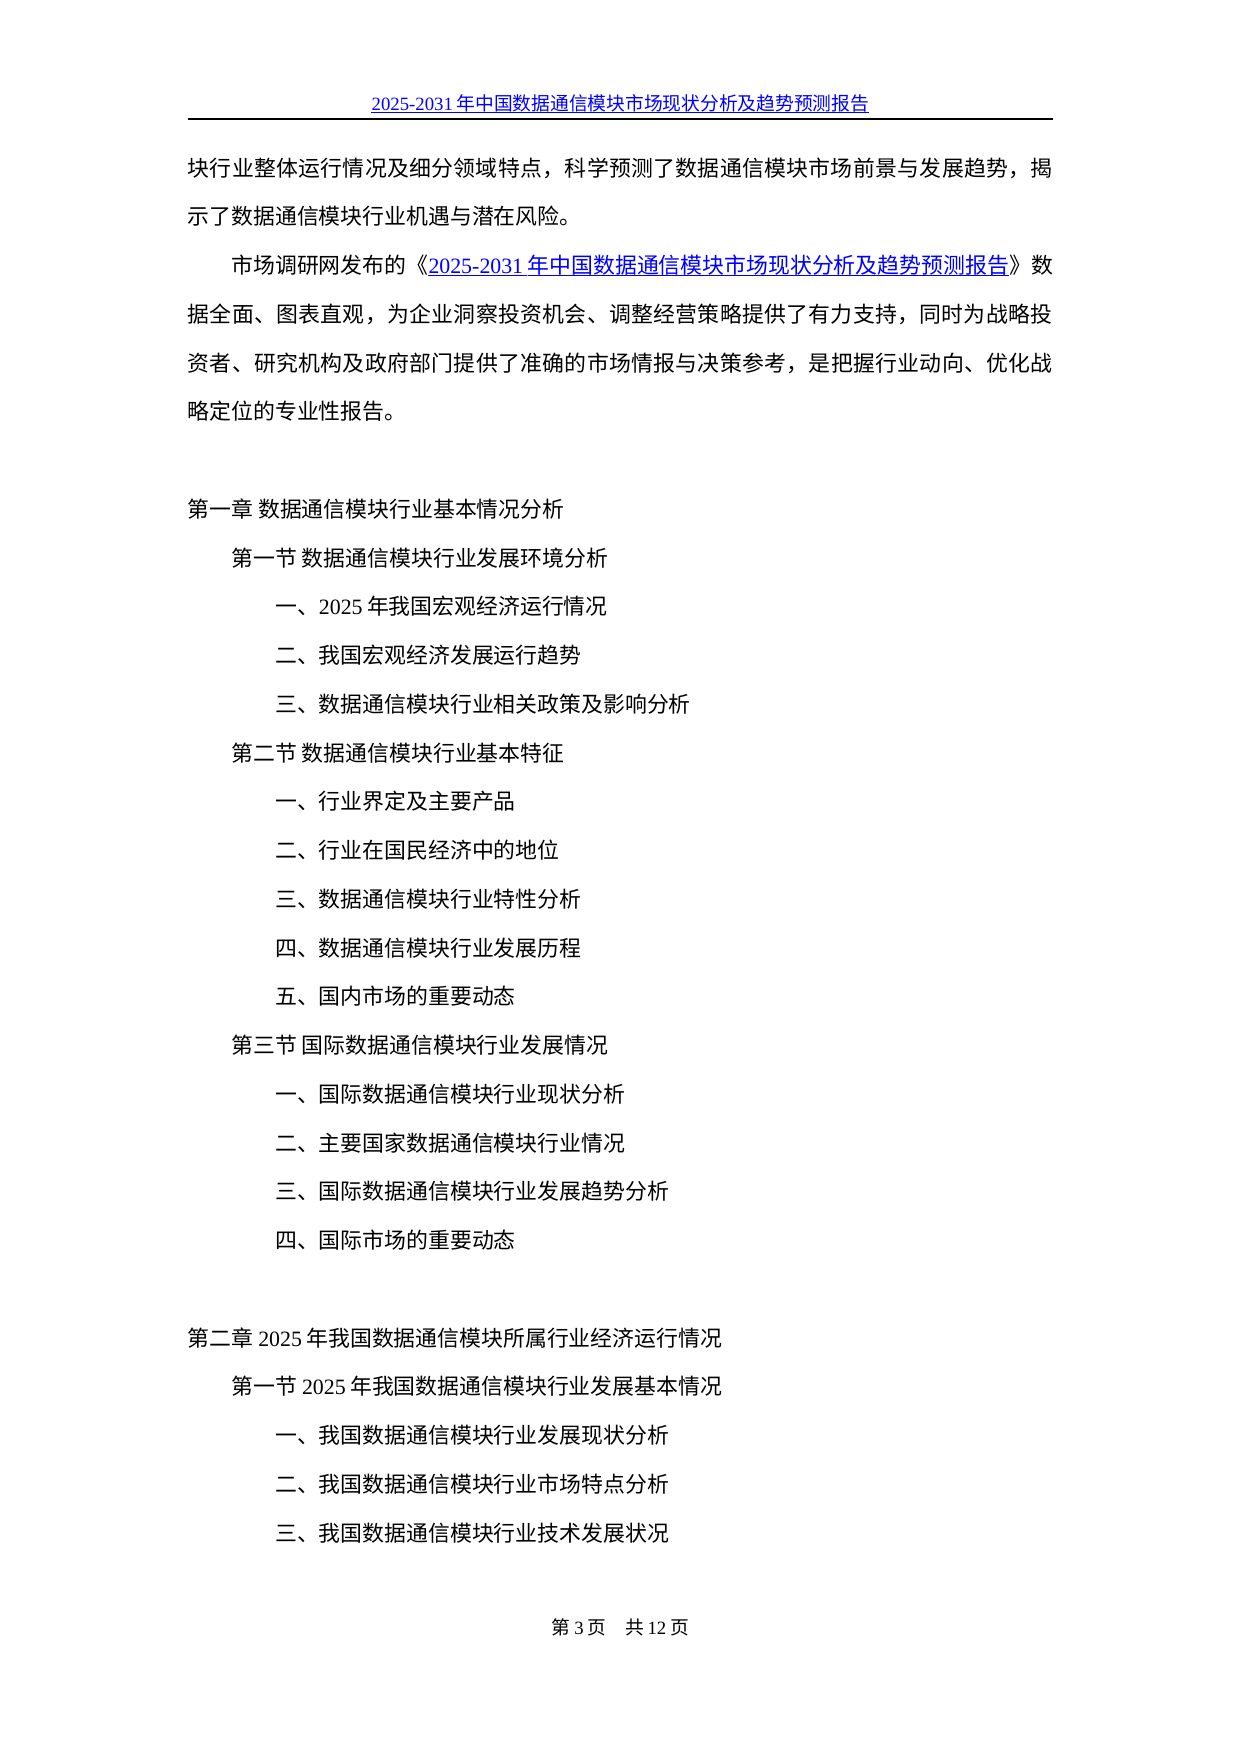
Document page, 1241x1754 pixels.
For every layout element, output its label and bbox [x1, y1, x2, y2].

text [187, 150, 1053, 1548]
